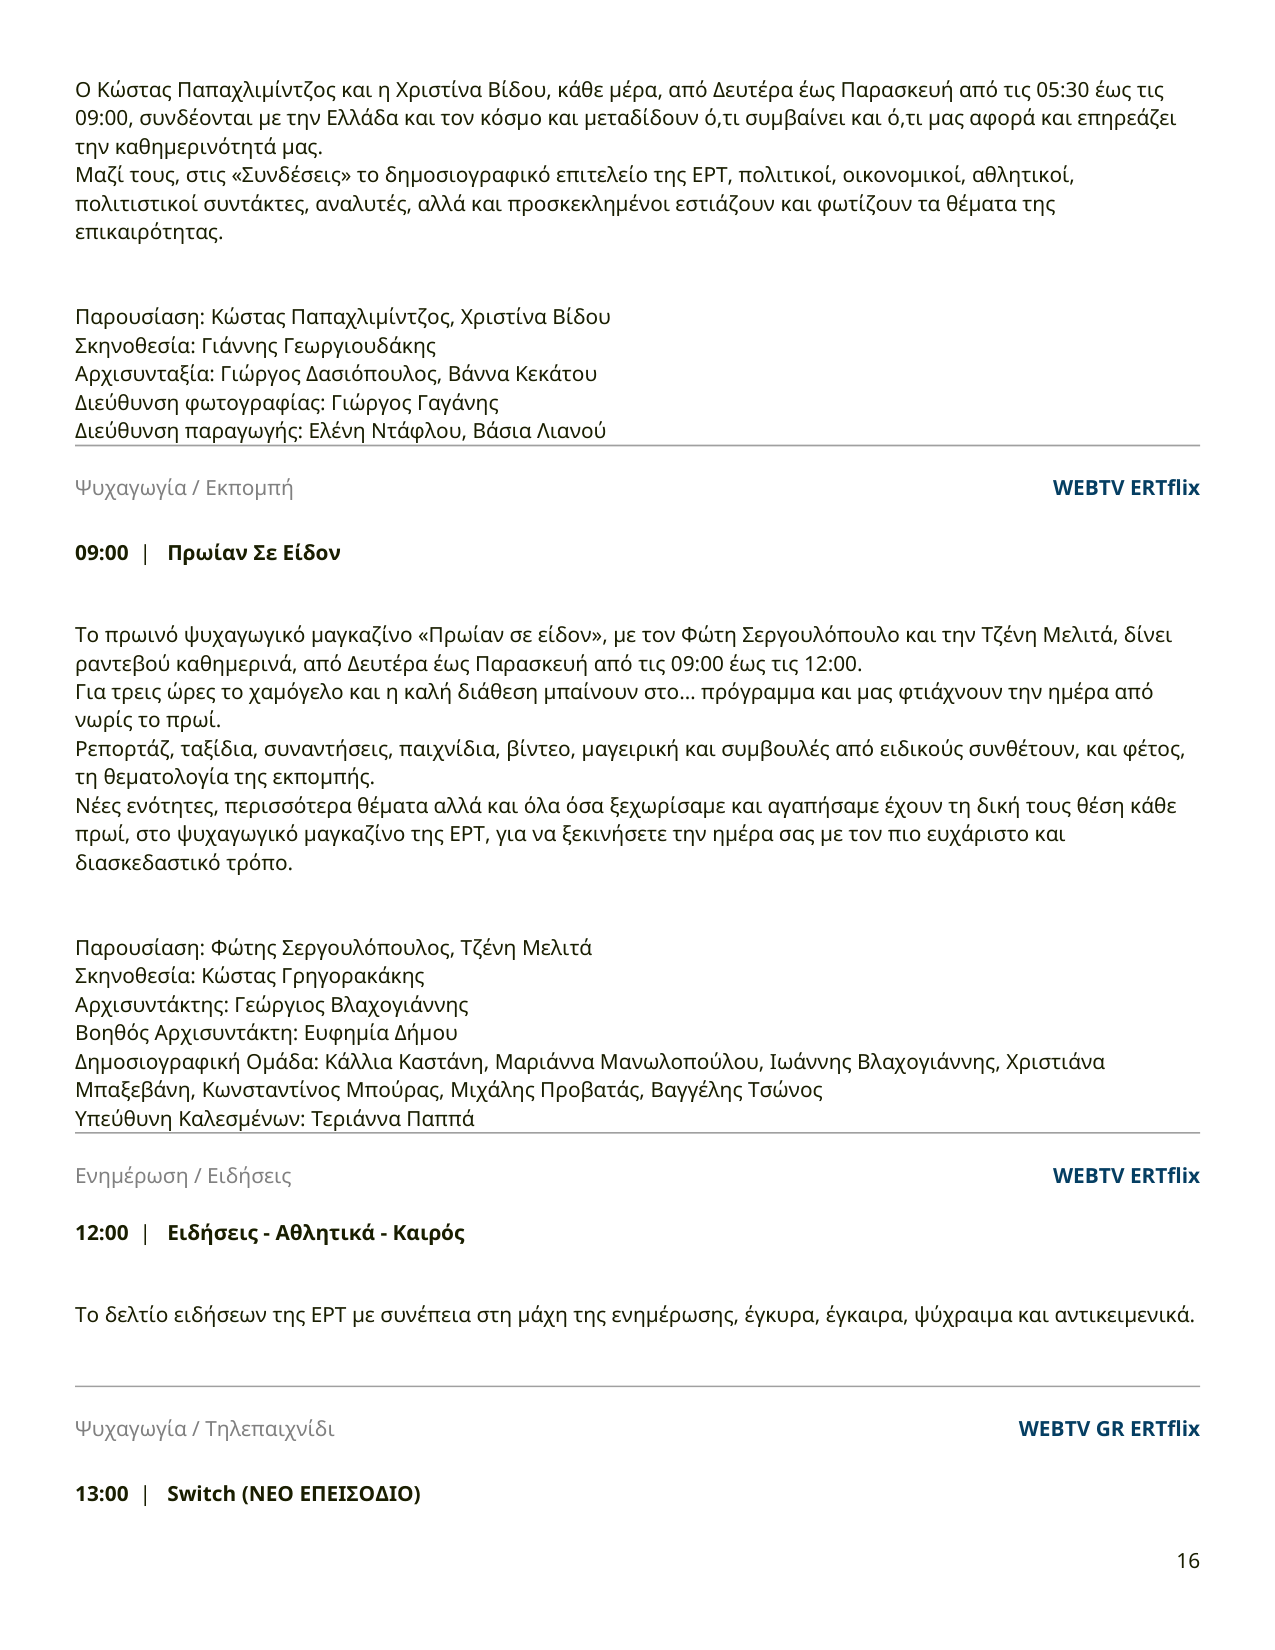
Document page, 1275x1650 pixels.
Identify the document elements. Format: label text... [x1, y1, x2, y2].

text Το δελτίο ειδήσεων της ΕΡΤ με συνέπεια στη μάχη της ενημέρωσης, έγκυρα, έγκαιρα, ψύχραιμα και αντικειμενικά. [75, 1300, 1200, 1328]
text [75, 1443, 1200, 1536]
table_header Ψυχαγωγία / Τηλεπαιχνίδι [75, 1414, 637, 1443]
text Παρουσίαση: Φώτης Σεργουλόπουλος, Τζένη Μελιτά Σκηνοθεσία: Κώστας Γρηγορακάκης Αρχισυντάκτης: Γεώργιος Βλαχογιάννης Βοηθός Αρχισυντάκτη: Ευφημία Δήμου Δημοσιογραφική Ομάδα: Κάλλια Καστάνη, Μαριάννα Μανωλοπούλου, Ιωάννης Βλαχογιάννης, Χριστιάνα Μπαξεβάνη, Κωνσταντίνος Μπούρας, Μιχάλης Προβατάς, Βαγγέλης Τσώνος Υπεύθυνη Καλεσμένων: Τεριάννα Παππά [75, 876, 1200, 1132]
text 09:00 | Πρωίαν Σε Είδον [75, 502, 1200, 595]
table_header WEBTV ERTflix [638, 474, 1200, 502]
table_header WEBTV ERTflix [638, 1161, 1200, 1189]
text Παρουσίαση: Κώστας Παπαχλιμίντζος, Χριστίνα Βίδου Σκηνοθεσία: Γιάννης Γεωργιουδάκης Αρχισυνταξία: Γιώργος Δασιόπουλος, Βάννα Κεκάτου Διεύθυνση φωτογραφίας: Γιώργος Γαγάνης Διεύθυνση παραγωγής: Ελένη Ντάφλου, Βάσια Λιανού [75, 246, 1200, 444]
table_header Ενημέρωση / Ειδήσεις [75, 1161, 637, 1189]
text Ο Κώστας Παπαχλιμίντζος και η Χριστίνα Βίδου, κάθε μέρα, από Δευτέρα έως Παρασκευή από τις 05:30 έως τις 09:00, συνδέονται με την Ελλάδα και τον κόσμο και μεταδίδουν ό,τι συμβαίνει και ό,τι μας αφορά και επηρεάζει την καθημερινότητά μας. Μαζί τους, στις «Συνδέσεις» το δημοσιογραφικό επιτελείο της ΕΡΤ, πολιτικοί, οικονομικοί, αθλητικοί, πολιτιστικοί συντάκτες, αναλυτές, αλλά και προσκεκλημένοι εστιάζουν και φωτίζουν τα θέματα της επικαιρότητας. [75, 75, 1200, 246]
table_header WEBTV GR ERTflix [638, 1414, 1200, 1443]
text 12:00 | Ειδήσεις - Αθλητικά - Καιρός [75, 1189, 1200, 1275]
text Το πρωινό ψυχαγωγικό μαγκαζίνο «Πρωίαν σε είδον», με τον Φώτη Σεργουλόπουλο και την Τζένη Μελιτά, δίνει ραντεβού καθημερινά, από Δευτέρα έως Παρασκευή από τις 09:00 έως τις 12:00. Για τρεις ώρες το χαμόγελο και η καλή διάθεση μπαίνουν στο… πρόγραμμα και μας φτιάχνουν την ημέρα από νωρίς το πρωί. Ρεπορτάζ, ταξίδια, συναντήσεις, παιχνίδια, βίντεο, μαγειρική και συμβουλές από ειδικούς συνθέτουν, και φέτος, τη θεματολογία της εκπομπής. Νέες ενότητες, περισσότερα θέματα αλλά και όλα όσα ξεχωρίσαμε και αγαπήσαμε έχουν τη δική τους θέση κάθε πρωί, στο ψυχαγωγικό μαγκαζίνο της ΕΡΤ, για να ξεκινήσετε την ημέρα σας με τον πιο ευχάριστο και διασκεδαστικό τρόπο. [75, 620, 1200, 876]
table_header Ψυχαγωγία / Εκπομπή [75, 474, 637, 502]
